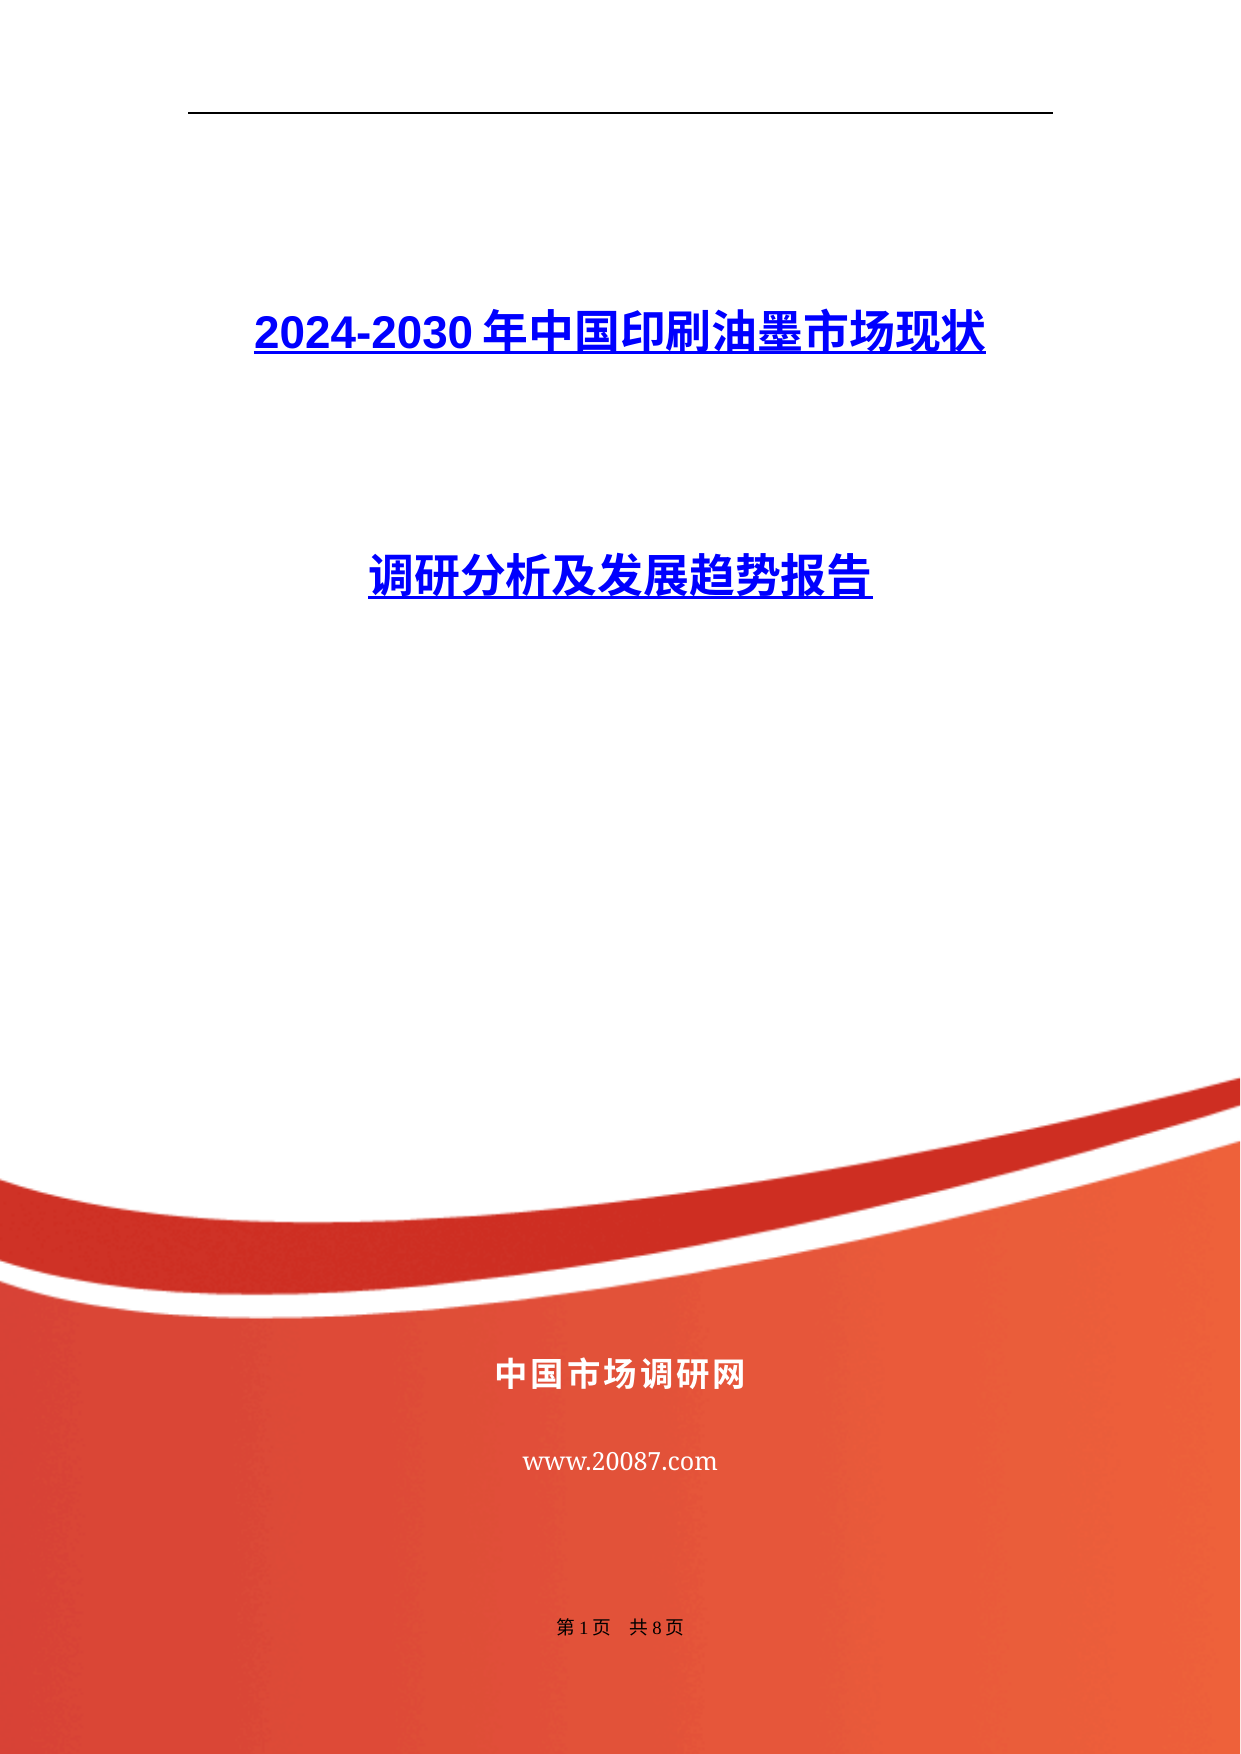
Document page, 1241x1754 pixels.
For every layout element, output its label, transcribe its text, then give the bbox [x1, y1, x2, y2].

subtitle 中国市场调研网 [187, 1339, 1053, 1404]
text www.20087.com [187, 1428, 1053, 1493]
picture [0, 1006, 1241, 1754]
table_header 2024-2030年中国印刷油墨市场现状调研分析及发展趋势报告 [188, 207, 1053, 773]
